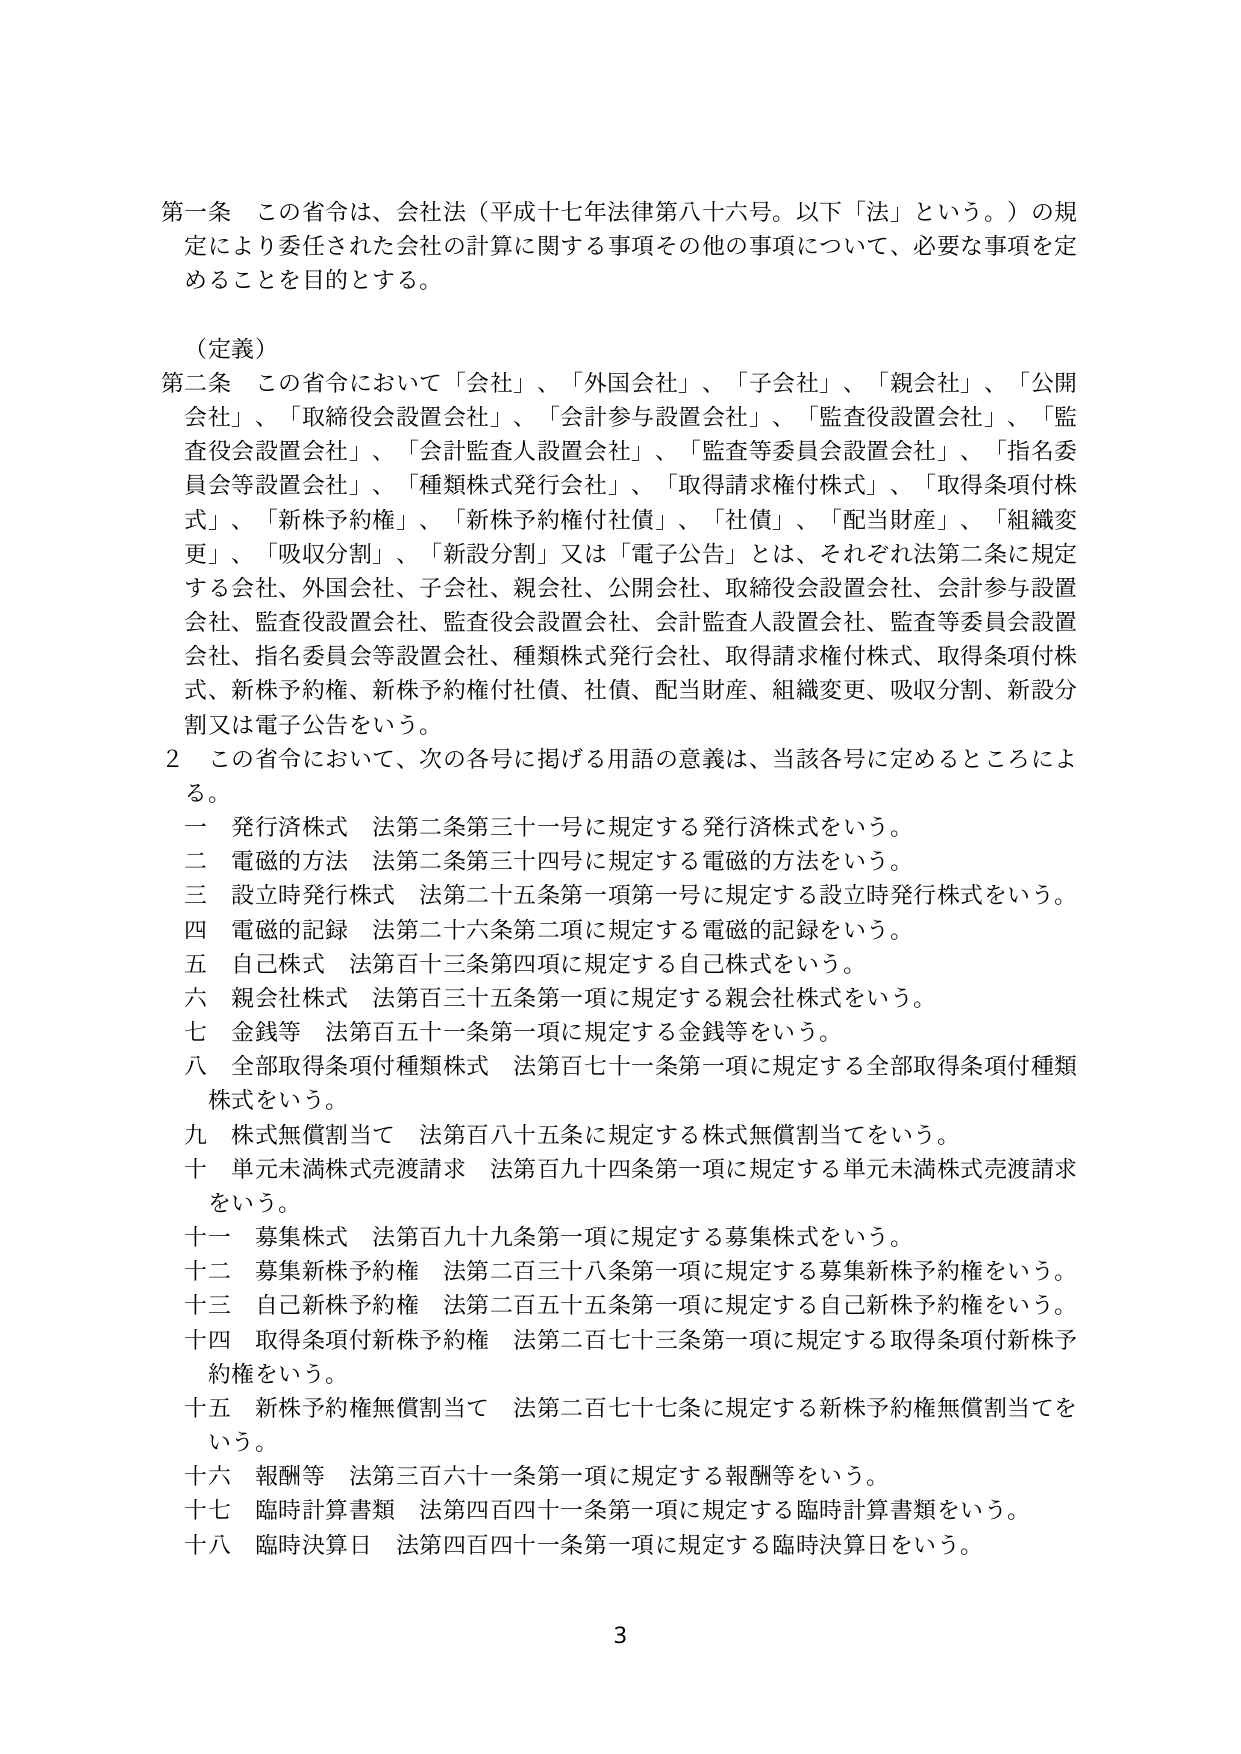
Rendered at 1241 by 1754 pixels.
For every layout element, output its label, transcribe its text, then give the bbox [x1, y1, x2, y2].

text 十五 新株予約権無償割当て 法第二百七十七条に規定する新株予約権無償割当てをいう。 [184, 1389, 1079, 1458]
text 十三 自己新株予約権 法第二百五十五条第一項に規定する自己新株予約権をいう。 [184, 1287, 1079, 1321]
text 第一条 この省令は、会社法（平成十七年法律第八十六号。以下「法」という。）の規定により委任された会社の計算に関する事項その他の事項について、必要な事項を定めることを目的とする。 [161, 194, 1079, 296]
text 七 金銭等 法第百五十一条第一項に規定する金銭等をいう。 [184, 1014, 1079, 1048]
text ２ この省令において、次の各号に掲げる用語の意義は、当該各号に定めるところによる。 [161, 740, 1079, 809]
text 五 自己株式 法第百十三条第四項に規定する自己株式をいう。 [184, 945, 1079, 979]
text 十八 臨時決算日 法第四百四十一条第一項に規定する臨時決算日をいう。 [184, 1526, 1079, 1560]
text 十四 取得条項付新株予約権 法第二百七十三条第一項に規定する取得条項付新株予約権をいう。 [184, 1321, 1079, 1389]
text 九 株式無償割当て 法第百八十五条に規定する株式無償割当てをいう。 [184, 1116, 1079, 1150]
text 十 単元未満株式売渡請求 法第百九十四条第一項に規定する単元未満株式売渡請求をいう。 [184, 1150, 1079, 1219]
text 第二条 この省令において「会社」、「外国会社」、「子会社」、「親会社」、「公開会社」、「取締役会設置会社」、「会計参与設置会社」、「監査役設置会社」、「監査役会設置会社」、「会計監査人設置会社」、「監査等委員会設置会社」、「指名委員会等設置会社」、「種類株式発行会社」、「取得請求権付株式」、「取得条項付株式」、「新株予約権」、「新株予約権付社債」、「社債」、「配当財産」、「組織変更」、「吸収分割」、「新設分割」又は「電子公告」とは、それぞれ法第二条に規定する会社、外国会社、子会社、親会社、公開会社、取締役会設置会社、会計参与設置会社、監査役設置会社、監査役会設置会社、会計監査人設置会社、監査等委員会設置会社、指名委員会等設置会社、種類株式発行会社、取得請求権付株式、取得条項付株式、新株予約権、新株予約権付社債、社債、配当財産、組織変更、吸収分割、新設分割又は電子公告をいう。 [161, 364, 1079, 740]
text 四 電磁的記録 法第二十六条第二項に規定する電磁的記録をいう。 [184, 911, 1079, 945]
text 一 発行済株式 法第二条第三十一号に規定する発行済株式をいう。 [184, 809, 1079, 843]
text 十二 募集新株予約権 法第二百三十八条第一項に規定する募集新株予約権をいう。 [184, 1253, 1079, 1287]
text 六 親会社株式 法第百三十五条第一項に規定する親会社株式をいう。 [184, 979, 1079, 1014]
text （定義） [184, 330, 1079, 364]
text 十一 募集株式 法第百九十九条第一項に規定する募集株式をいう。 [184, 1219, 1079, 1253]
text 三 設立時発行株式 法第二十五条第一項第一号に規定する設立時発行株式をいう。 [184, 877, 1079, 911]
text 十六 報酬等 法第三百六十一条第一項に規定する報酬等をいう。 [184, 1458, 1079, 1492]
text 十七 臨時計算書類 法第四百四十一条第一項に規定する臨時計算書類をいう。 [184, 1492, 1079, 1526]
text 八 全部取得条項付種類株式 法第百七十一条第一項に規定する全部取得条項付種類株式をいう。 [184, 1048, 1079, 1116]
text 二 電磁的方法 法第二条第三十四号に規定する電磁的方法をいう。 [184, 843, 1079, 877]
